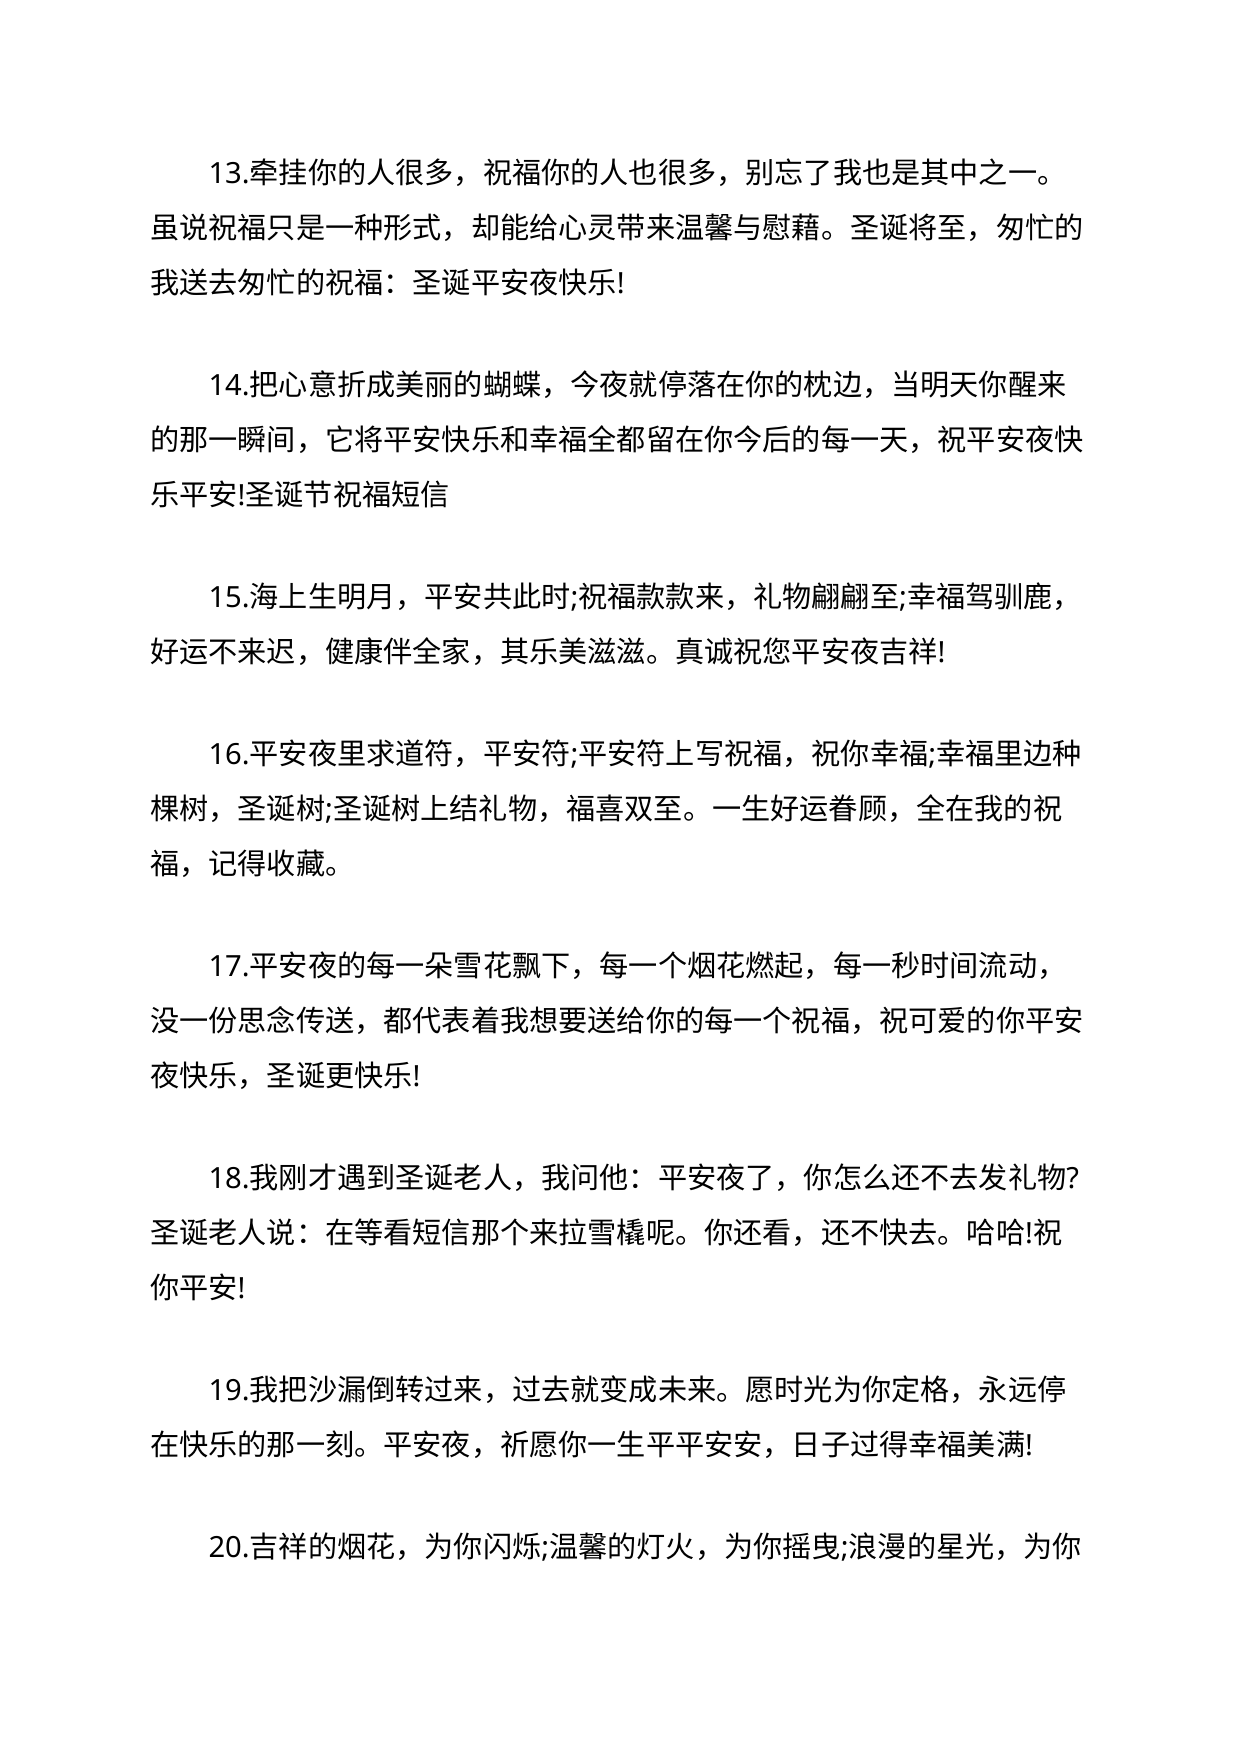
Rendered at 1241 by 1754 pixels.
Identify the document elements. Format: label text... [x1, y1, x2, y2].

text 16.平安夜里求道符，平安符;平安符上写祝福，祝你幸福;幸福里边种棵树，圣诞树;圣诞树上结礼物，福喜双至。一生好运眷顾，全在我的祝福，记得收藏。 [150, 731, 1090, 883]
text 14.把心意折成美丽的蝴蝶，今夜就停落在你的枕边，当明天你醒来的那一瞬间，它将平安快乐和幸福全都留在你今后的每一天，祝平安夜快乐平安!圣诞节祝福短信 [150, 362, 1090, 514]
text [150, 1523, 1090, 1566]
text 19.我把沙漏倒转过来，过去就变成未来。愿时光为你定格，永远停在快乐的那一刻。平安夜，祈愿你一生平平安安，日子过得幸福美满! [150, 1366, 1090, 1464]
text 13.牵挂你的人很多，祝福你的人也很多，别忘了我也是其中之一。虽说祝福只是一种形式，却能给心灵带来温馨与慰藉。圣诞将至，匆忙的我送去匆忙的祝福：圣诞平安夜快乐! [150, 150, 1090, 302]
text 17.平安夜的每一朵雪花飘下，每一个烟花燃起，每一秒时间流动，没一份思念传送，都代表着我想要送给你的每一个祝福，祝可爱的你平安夜快乐，圣诞更快乐! [150, 942, 1090, 1095]
text 18.我刚才遇到圣诞老人，我问他：平安夜了，你怎么还不去发礼物?圣诞老人说：在等看短信那个来拉雪橇呢。你还看，还不快去。哈哈!祝你平安! [150, 1154, 1090, 1307]
text 15.海上生明月，平安共此时;祝福款款来，礼物翩翩至;幸福驾驯鹿，好运不来迟，健康伴全家，其乐美滋滋。真诚祝您平安夜吉祥! [150, 574, 1090, 671]
